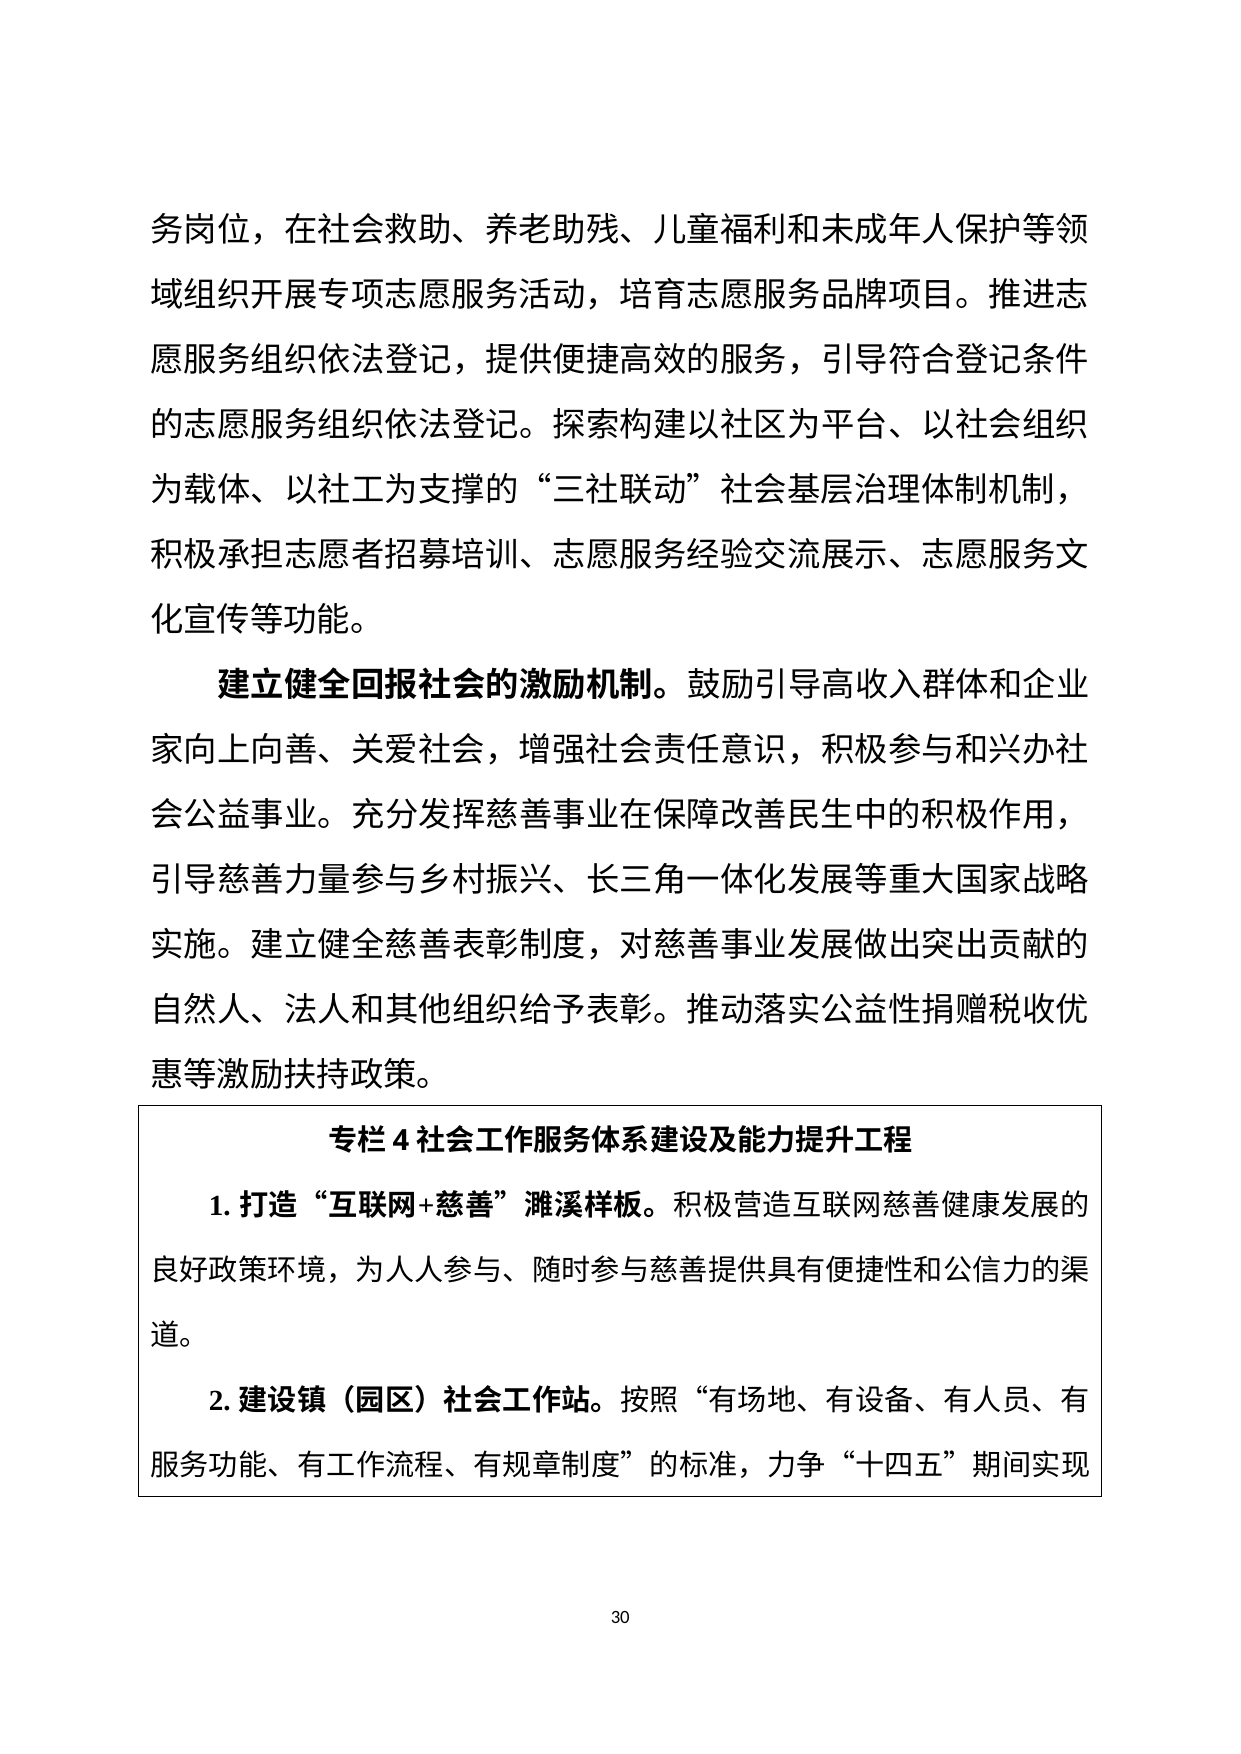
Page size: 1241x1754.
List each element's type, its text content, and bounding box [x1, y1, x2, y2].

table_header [139, 1106, 1101, 1496]
text 建立健全回报社会的激励机制。鼓励引导高收入群体和企业 家向上向善、关爱社会，增强社会责任意识，积极参与和兴办社会公益事业。充分发挥慈善事业在保障改善民生中的积极作用，引导慈善力量参与乡村振兴、长三角一体化发展等重大国家战略实施。建立健全慈善表彰制度，对慈善事业发展做出突出贡献的自然人、法人和其他组织给予表彰。推动落实公益性捐赠税收优惠等激励扶持政策。 [150, 649, 1090, 1104]
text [150, 194, 1090, 649]
